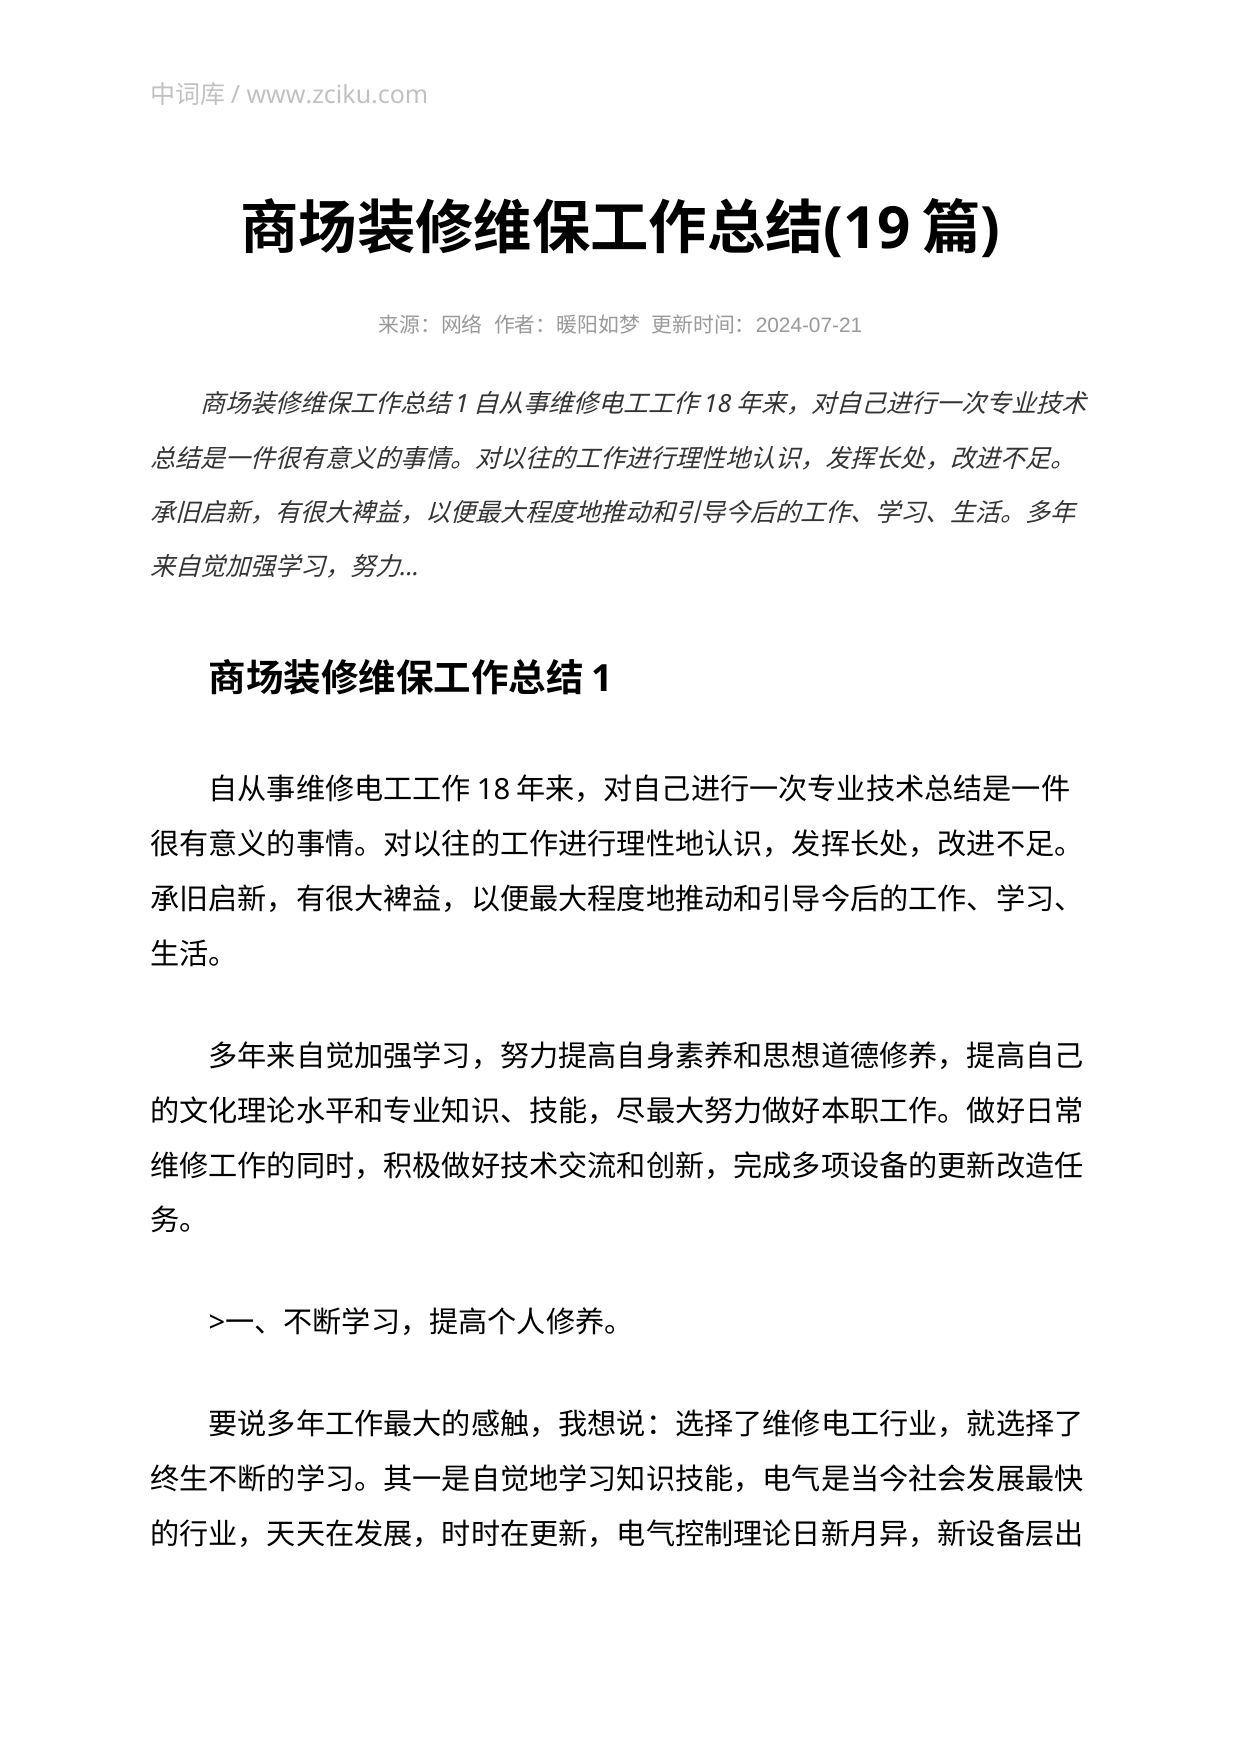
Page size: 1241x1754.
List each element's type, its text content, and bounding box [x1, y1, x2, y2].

text 自从事维修电工工作18年来，对自己进行一次专业技术总结是一件很有意义的事情。对以往的工作进行理性地认识，发挥长处，改进不足。承旧启新，有很大裨益，以便最大程度地推动和引导今后的工作、学习、生活。 [150, 766, 1090, 973]
text 多年来自觉加强学习，努力提高自身素养和思想道德修养，提高自己的文化理论水平和专业知识、技能，尽最大努力做好本职工作。做好日常维修工作的同时，积极做好技术交流和创新，完成多项设备的更新改造任务。 [150, 1032, 1090, 1239]
text 来源：网络 作者：暖阳如梦 更新时间：2024-07-21 [150, 313, 1090, 337]
subtitle 商场装修维保工作总结(19篇) [150, 181, 1090, 266]
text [150, 1401, 1090, 1553]
text 商场装修维保工作总结1自从事维修电工工作18年来，对自己进行一次专业技术总结是一件很有意义的事情。对以往的工作进行理性地认识，发挥长处，改进不足。承旧启新，有很大裨益，以便最大程度地推动和引导今后的工作、学习、生活。多年来自觉加强学习，努力... [150, 384, 1090, 583]
text >一、不断学习，提高个人修养。 [150, 1299, 1090, 1341]
text 商场装修维保工作总结1 [150, 648, 1090, 703]
